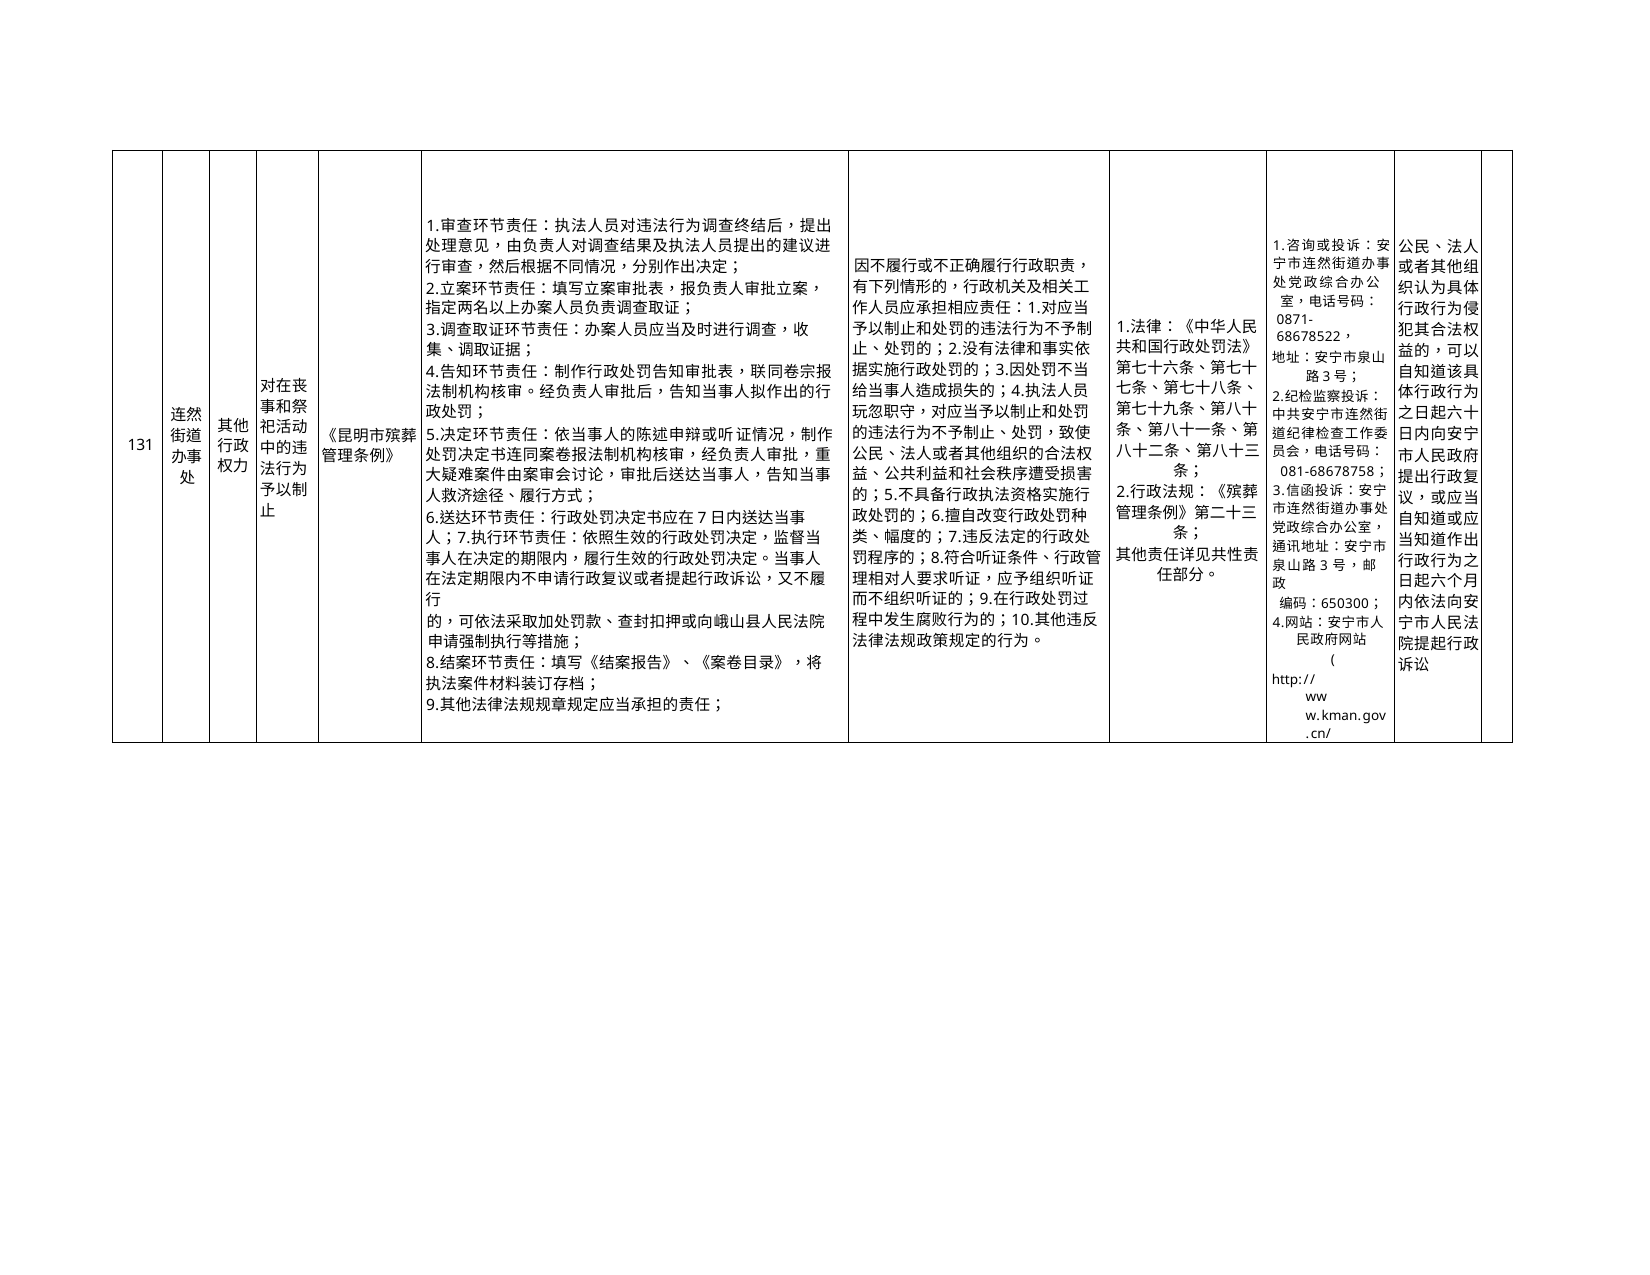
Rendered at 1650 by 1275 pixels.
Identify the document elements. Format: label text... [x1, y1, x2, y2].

table_header 因不履行或不正确履行行政职责， 有下列情形的，行政机关及相关工作人员应承担相应责任：1.对应当予以制止和处罚的违法行为不予制止、处罚的；2.没有法律和事实依据实施行政处罚的；3.因处罚不当给当事人造成损失的；4.执法人员玩忽职守，对应当予以制止和处罚的违法行为不予制止、处罚，致使公民、法人或者其他组织的合法权益、公共利益和社会秩序遭受损害的；5.不具备行政执法资格实施行政处罚的；6.擅自改变行政处罚种类、幅度的；7.违反法定的行政处罚程序的；8.符合听证条件、行政管理相对人要求听证，应予组织听证而不组织听证的；9.在行政处罚过程中发生腐败行为的；10.其他违反法律法规政策规定的行为。 [849, 151, 1109, 742]
table_header 公民、法人或者其他组织认为具体行政行为侵犯其合法权益的，可以自知道该具体行政行为之日起六十日内向安宁市人民政府提出行政复议，或应当自知道或应当知道作出行政行为之日起六个月内依法向安宁市人民法院提起行政诉讼 [1395, 151, 1481, 742]
table_header 1.咨询或投诉：安宁市连然街道办事处党政综合办公 室，电话号码：0871-68678522， 地址：安宁市泉山路3号； 2.纪检监察投诉：中共安宁市连然街道纪律检查工作委员会，电话号码： 081-68678758； 3.信函投诉：安宁市连然街道办事处党政综合办公室，通讯地址：安宁市泉山路3号，邮政 编码：650300； 4.网站：安宁市人 民政府网站 ( http://www.kman.gov.cn/ [1267, 151, 1394, 742]
table_header 《昆明市殡葬管理条例》 [319, 151, 421, 742]
table_header [1482, 151, 1512, 742]
table_header 1.法律：《中华人民共和国行政处罚法》第七十六条、第七十七条、第七十八条、第七十九条、第八十条、第八十一条、第 八十二条、第八十三条； 2.行政法规：《殡葬 管理条例》第二十三条； 其他责任详见共性责任部分。 [1110, 151, 1266, 742]
table_header 对在丧事和祭祀活动中的违法行为予以制止 [257, 151, 318, 742]
table_header 1.审查环节责任：执法人员对违法行为调查终结后，提出处理意见，由负责人对调查结果及执法人员提出的建议进行审查，然后根据不同情况，分别作出决定； 2.立案环节责任：填写立案审批表，报负责人审批立案，指定两名以上办案人员负责调查取证； 3.调查取证环节责任：办案人员应当及时进行调查，收集、调取证据； 4.告知环节责任：制作行政处罚告知审批表，联同卷宗报法制机构核审。经负责人审批后，告知当事人拟作出的行政处罚； 5.决定环节责任：依当事人的陈述申辩或听证情况，制作处罚决定书连同案卷报法制机构核审，经负责人审批，重大疑难案件由案审会讨论，审批后送达当事人，告知当事人救济途径、履行方式； 6.送达环节责任：行政处罚决定书应在7日内送达当事人；7.执行环节责任：依照生效的行政处罚决定，监督当事人在决定的期限内，履行生效的行政处罚决定。当事人在法定期限内不申请行政复议或者提起行政诉讼，又不履行 的，可依法采取加处罚款、查封扣押或向峨山县人民法院申请强制执行等措施； 8.结案环节责任：填写《结案报告》、《案卷目录》，将 执法案件材料装订存档； 9.其他法律法规规章规定应当承担的责任； [422, 151, 848, 742]
table_header 连然 街道 办事 处 [163, 151, 209, 742]
table_header 其他行政权力 [210, 151, 256, 742]
table_header 131 [113, 151, 162, 742]
